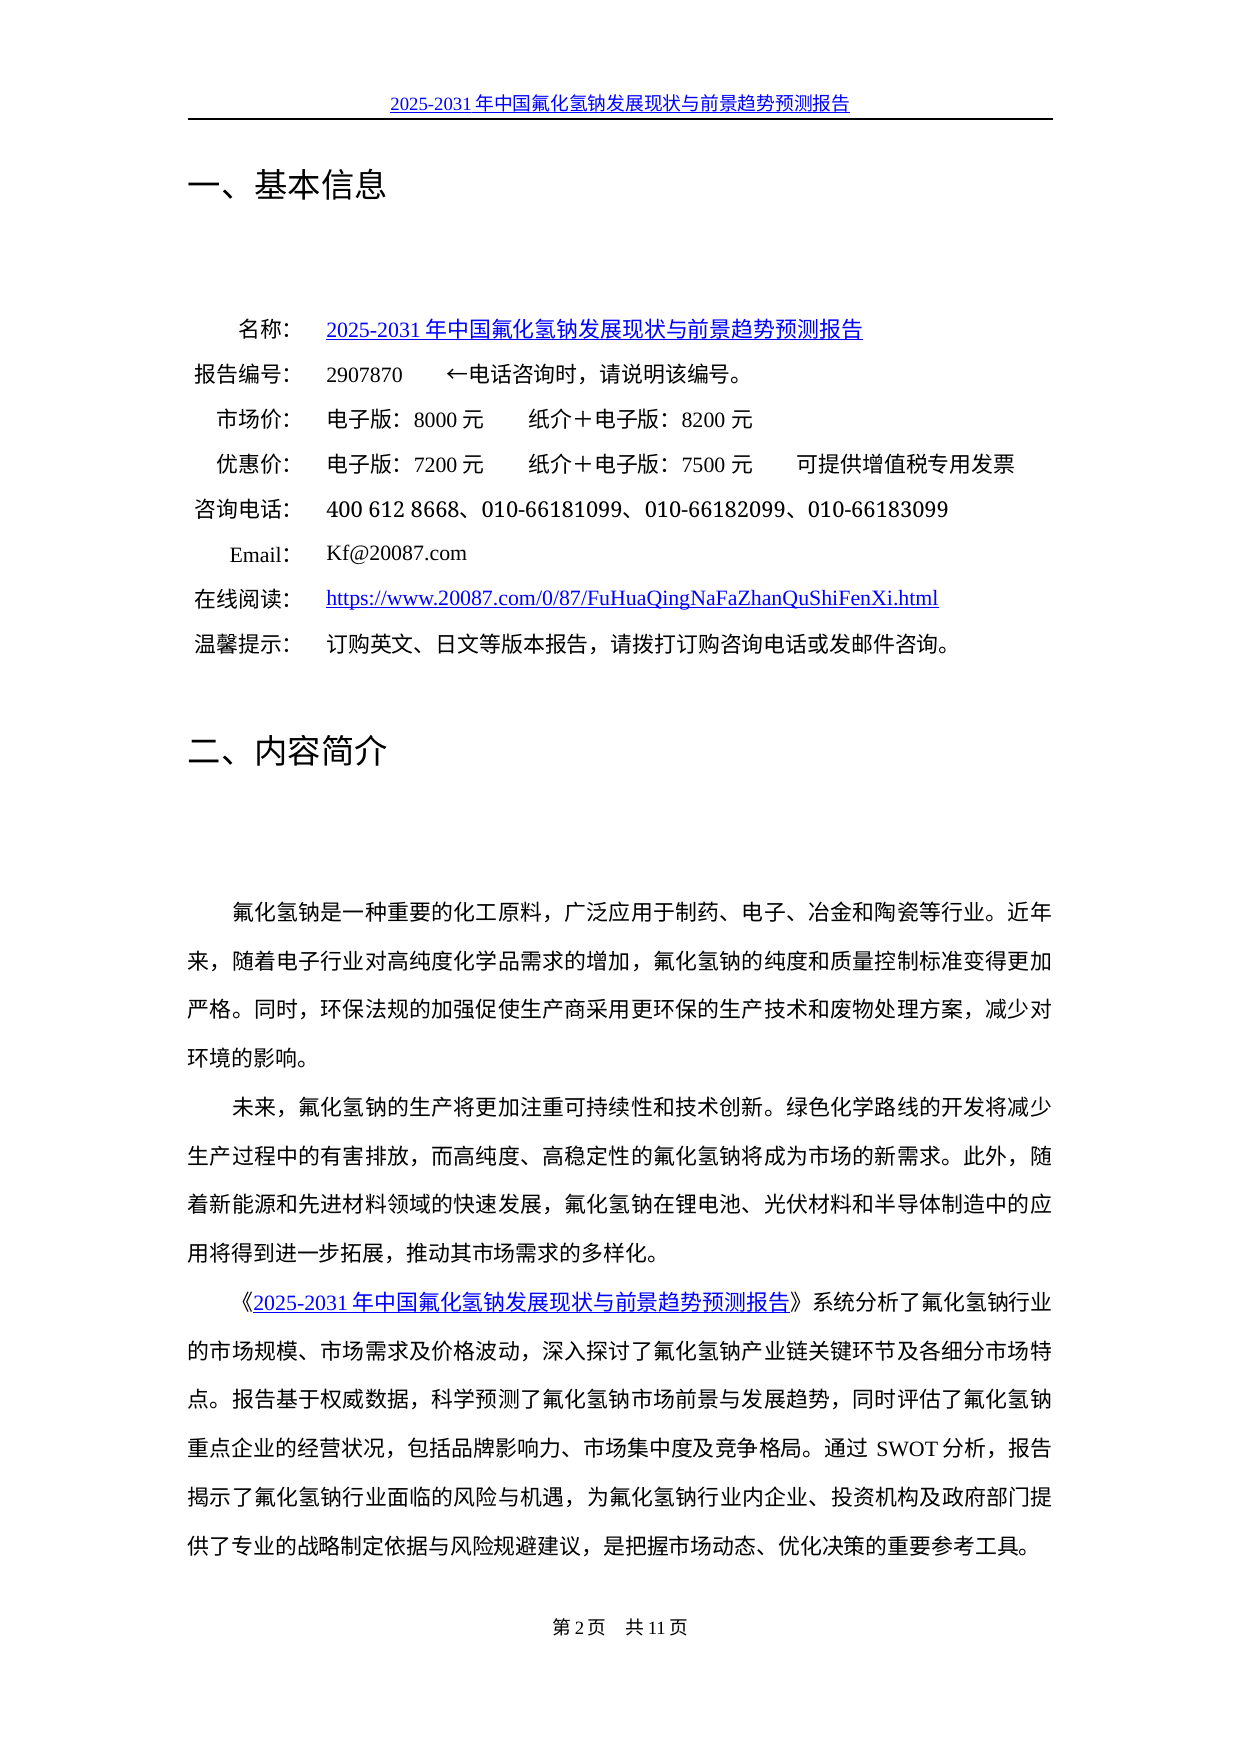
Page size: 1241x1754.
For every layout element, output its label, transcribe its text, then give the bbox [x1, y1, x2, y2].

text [187, 894, 1053, 1561]
table_cell [315, 582, 1073, 627]
table_cell Email： [167, 537, 315, 582]
table_cell 优惠价： [167, 447, 315, 492]
table_cell 400 612 8668、010-66181099、010-66182099、010-66183099 [315, 492, 1073, 537]
table_cell 订购英文、日文等版本报告，请拨打订购咨询电话或发邮件咨询。 [315, 627, 1073, 672]
title 二、内容简介 [187, 717, 1053, 782]
table_cell 在线阅读： [167, 582, 315, 627]
table_cell 温馨提示： [167, 627, 315, 672]
table_cell 2907870 ←电话咨询时，请说明该编号。 [315, 357, 1073, 402]
title 一、基本信息 [187, 150, 1053, 215]
table_cell 报告编号： [167, 357, 315, 402]
table_cell Kf@20087.com [315, 537, 1073, 582]
table_cell 电子版：8000 元 纸介＋电子版：8200 元 [315, 402, 1073, 447]
table_cell 咨询电话： [167, 492, 315, 537]
table_header 2025-2031年中国氟化氢钠发展现状与前景趋势预测报告 [315, 312, 1073, 357]
table_cell 市场价： [167, 402, 315, 447]
table_cell 电子版：7200 元 纸介＋电子版：7500 元 可提供增值税专用发票 [315, 447, 1073, 492]
table_header 名称： [167, 312, 315, 357]
